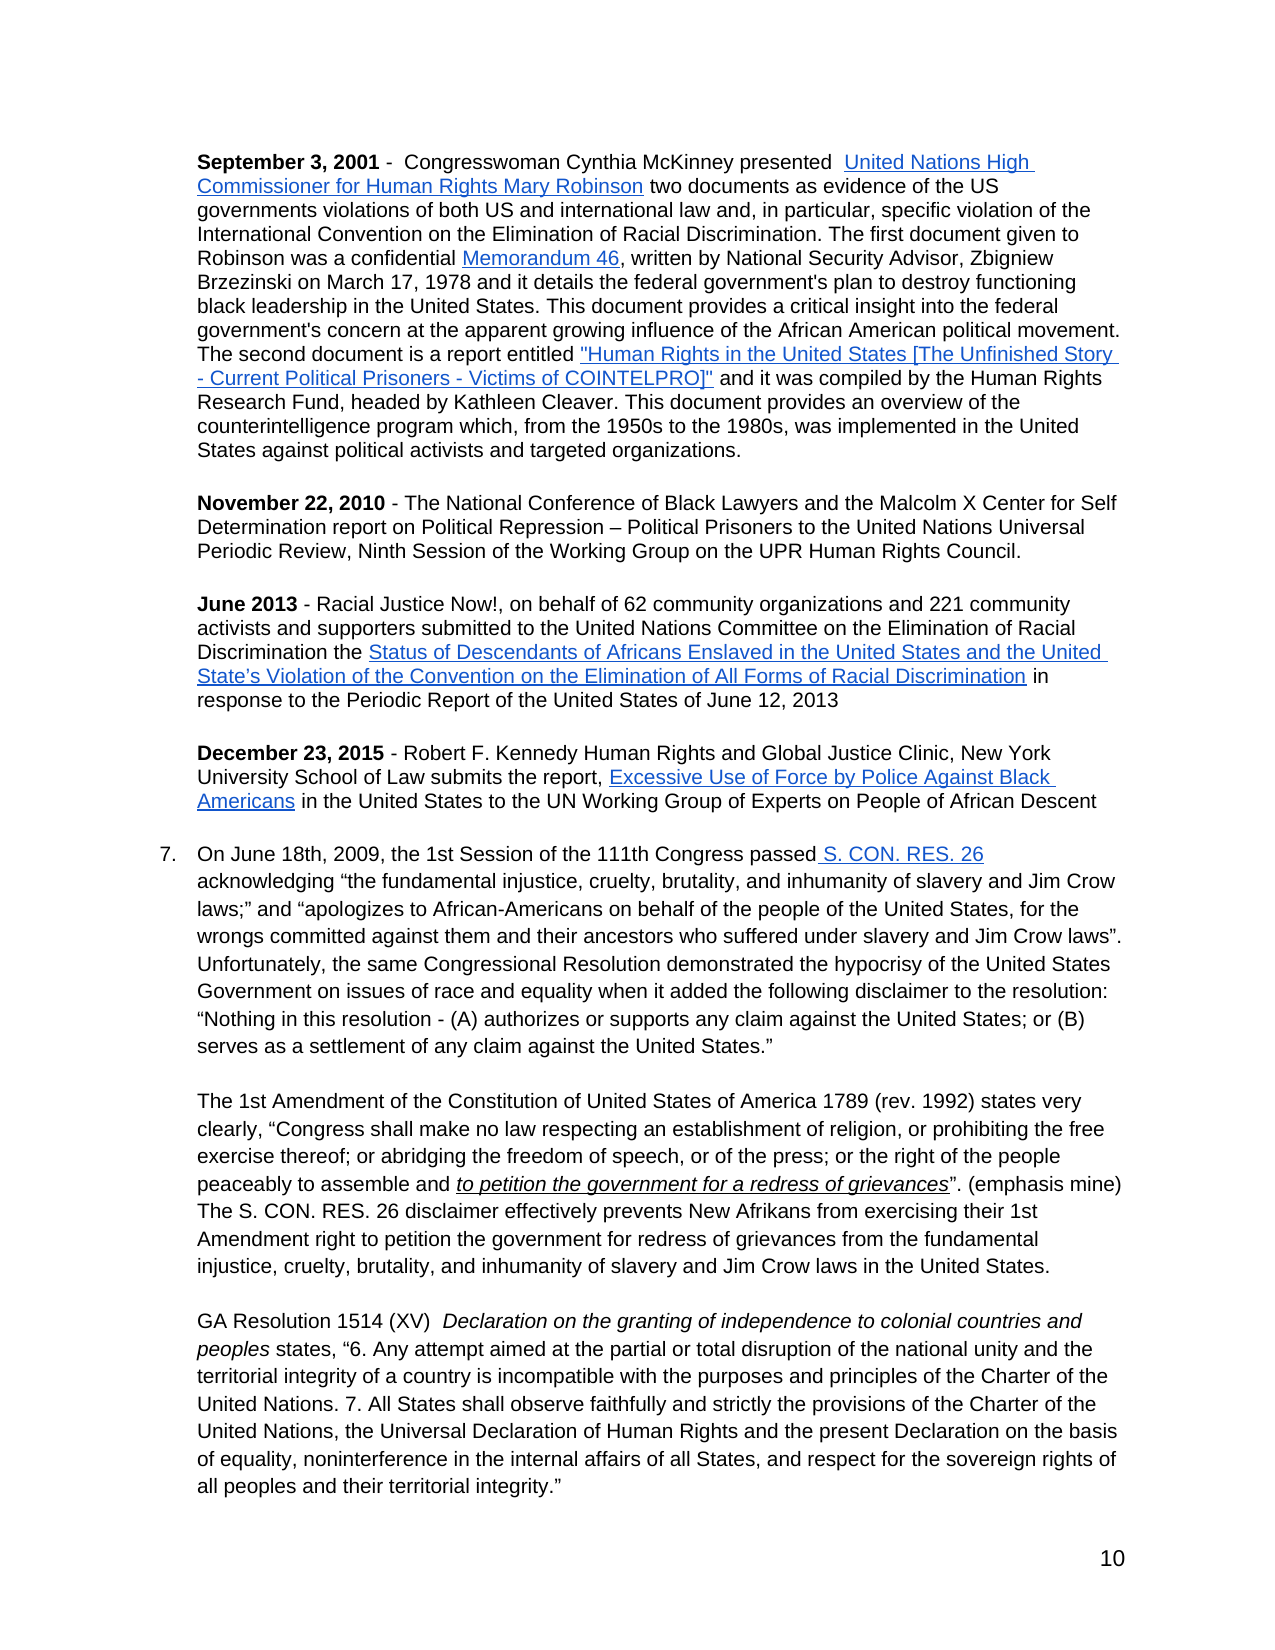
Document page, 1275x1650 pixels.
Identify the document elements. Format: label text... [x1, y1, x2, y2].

list On June 18th, 2009, the 1st Session of the 111th Congress passed S. CON. RES. 26 acknowledging “the fundamental injustice, cruelty, brutality, and inhumanity of slavery and Jim Crow laws;” and “apologizes to African-Americans on behalf of the people of the United States, for the wrongs committed against them and their ancestors who suffered under slavery and Jim Crow laws”. Unfortunately, the same Congressional Resolution demonstrated the hypocrisy of the United States Government on issues of race and equality when it added the following disclaimer to the resolution: “Nothing in this resolution - (A) authorizes or supports any claim against the United States; or (B) serves as a settlement of any claim against the United States.” [159, 842, 1125, 1058]
text The 1st Amendment of the Constitution of United States of America 1789 (rev. 1992) states very clearly, “Congress shall make no law respecting an establishment of religion, or prohibiting the free exercise thereof; or abridging the freedom of speech, or of the press; or the right of the people peaceably to assemble and to petition the government for a redress of grievances”. (emphasis mine) The S. CON. RES. 26 disclaimer effectively prevents New Afrikans from exercising their 1st Amendment right to petition the government for redress of grievances from the fundamental injustice, cruelty, brutality, and inhumanity of slavery and Jim Crow laws in the United States. [197, 1089, 1125, 1278]
text June 2013 - Racial Justice Now!, on behalf of 62 community organizations and 221 community activists and supporters submitted to the United Nations Committee on the Elimination of Racial Discrimination the Status of Descendants of Africans Enslaved in the United States and the United State’s Violation of the Convention on the Elimination of All Forms of Racial Discrimination in response to the Periodic Report of the United States of June 12, 2013 [197, 592, 1125, 711]
text GA Resolution 1514 (XV) Declaration on the granting of independence to colonial countries and peoples states, “6. Any attempt aimed at the partial or total disruption of the national unity and the territorial integrity of a country is incompatible with the purposes and principles of the Charter of the United Nations. 7. All States shall observe faithfully and strictly the provisions of the Charter of the United Nations, the Universal Declaration of Human Rights and the present Declaration on the basis of equality, noninterference in the internal affairs of all States, and respect for the sovereign rights of all peoples and their territorial integrity.” [197, 1309, 1125, 1498]
text December 23, 2015 - Robert F. Kennedy Human Rights and Global Justice Clinic, New York University School of Law submits the report, Excessive Use of Force by Police Against Black Americans in the United States to the UN Working Group of Experts on People of African Descent [197, 741, 1125, 812]
text September 3, 2001 - Congresswoman Cynthia McKinney presented United Nations High Commissioner for Human Rights Mary Robinson two documents as evidence of the US governments violations of both US and international law and, in particular, specific violation of the International Convention on the Elimination of Racial Discrimination. The first document given to Robinson was a confidential Memorandum 46, written by National Security Advisor, Zbigniew Brzezinski on March 17, 1978 and it details the federal government's plan to destroy functioning black leadership in the United States. This document provides a critical insight into the federal government's concern at the apparent growing influence of the African American political movement. The second document is a report entitled "Human Rights in the United States [The Unfinished Story - Current Political Prisoners - Victims of COINTELPRO]" and it was compiled by the Human Rights Research Fund, headed by Kathleen Cleaver. This document provides an overview of the counterintelligence program which, from the 1950s to the 1980s, was implemented in the United States against political activists and targeted organizations. [197, 150, 1125, 461]
text November 22, 2010 - The National Conference of Black Lawyers and the Malcolm X Center for Self Determination report on Political Repression – Political Prisoners to the United Nations Universal Periodic Review, Ninth Session of the Working Group on the UPR Human Rights Council. [197, 491, 1125, 562]
